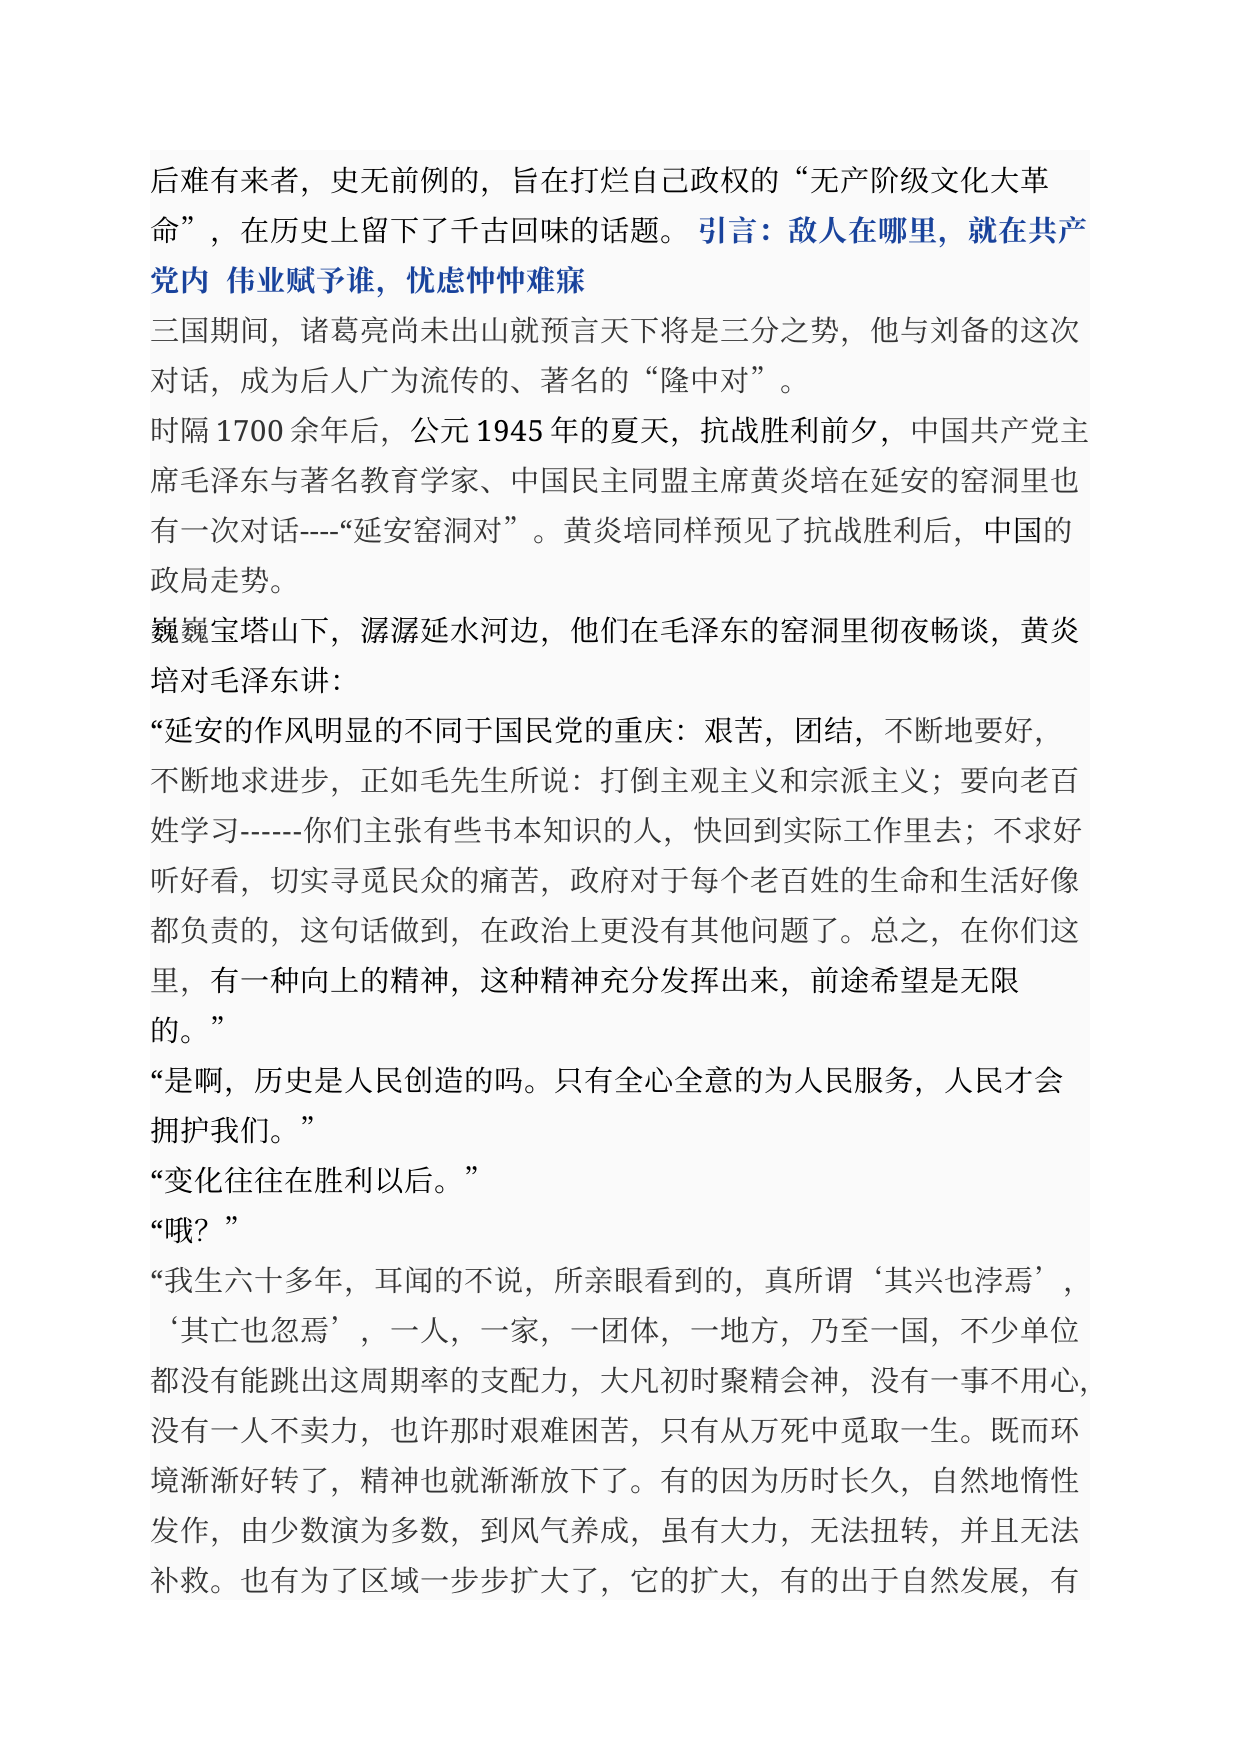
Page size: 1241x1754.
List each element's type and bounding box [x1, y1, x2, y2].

text [150, 150, 1090, 1600]
